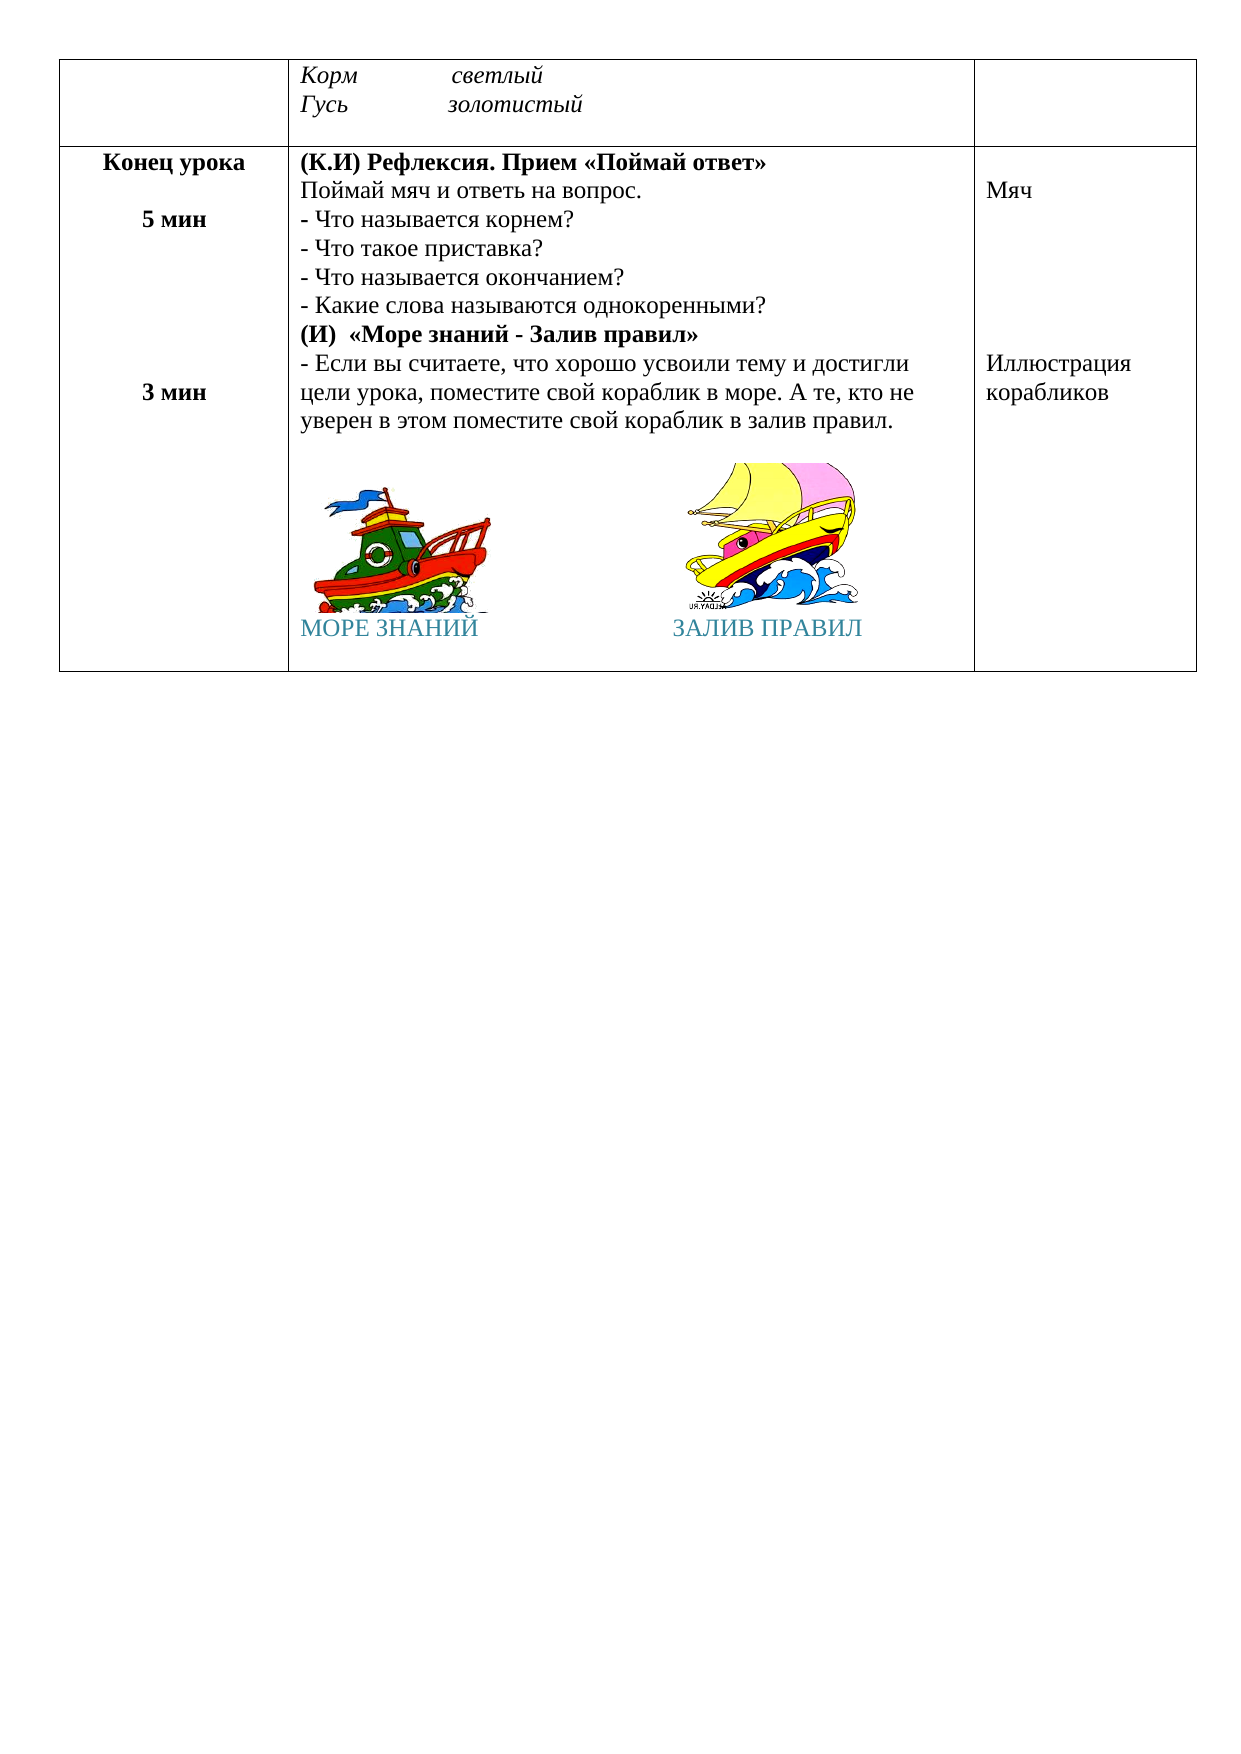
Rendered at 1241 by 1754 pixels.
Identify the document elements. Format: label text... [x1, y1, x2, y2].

picture [684, 463, 883, 613]
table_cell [289, 60, 974, 146]
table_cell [60, 60, 288, 146]
table_cell (К.И) Рефлексия. Прием «Поймай ответ» Поймай мяч и ответь на вопрос. - Что называется корнем? - Что такое приставка? - Что называется окончанием? - Какие слова называются однокоренными? (И) «Море знаний - Залив правил» - Если вы считаете, что хорошо усвоили тему и достигли цели урока, поместите свой кораблик в море. А те, кто не уверен в этом поместите свой кораблик в залив правил. МОРЕ ЗНАНИЙ ЗАЛИВ ПРАВИЛ [289, 147, 974, 671]
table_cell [975, 60, 1196, 146]
table_cell Мяч Иллюстрация корабликов [975, 147, 1196, 671]
table_cell Конец урока 5 мин 3 мин [60, 147, 288, 671]
